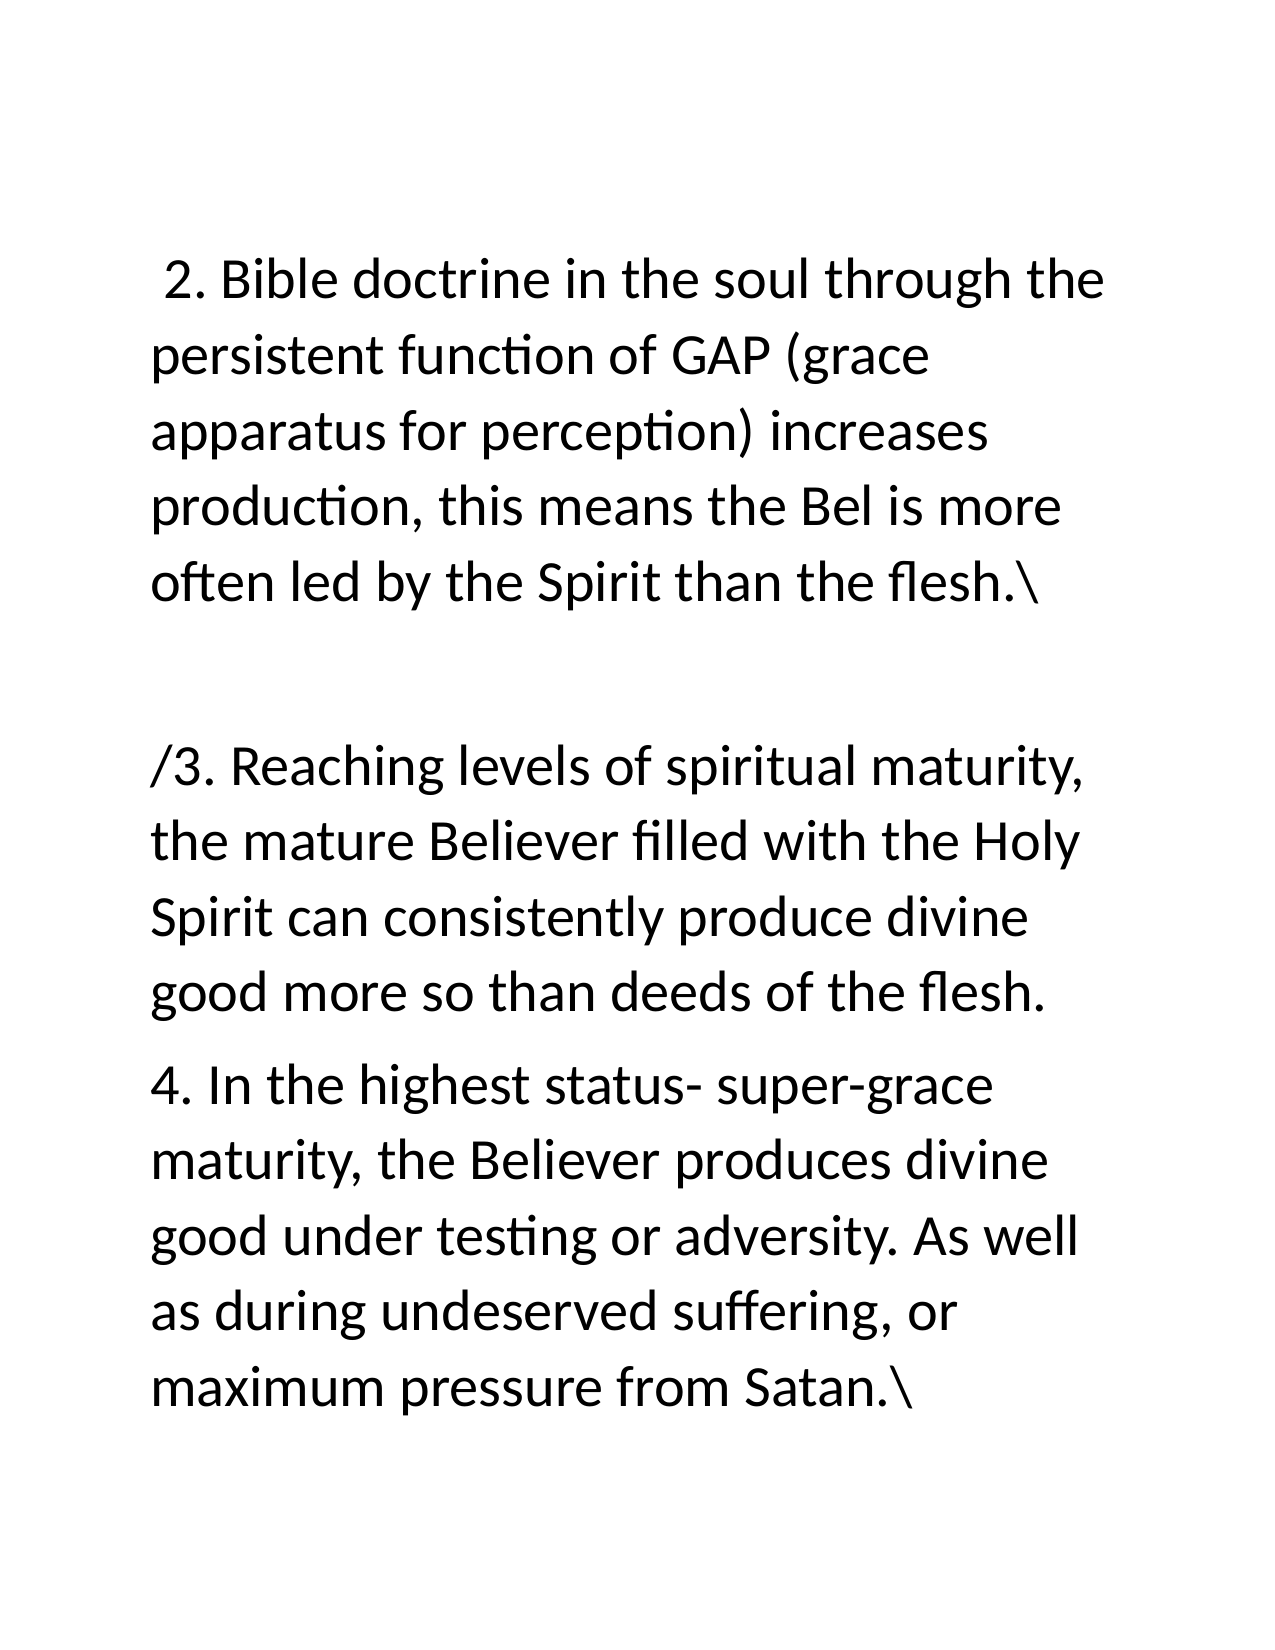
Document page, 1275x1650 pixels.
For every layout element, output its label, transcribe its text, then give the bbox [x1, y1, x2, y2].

text 2. Bible doctrine in the soul through the persistent function of GAP (grace apparatus for perception) increases production, this means the Bel is more often led by the Spirit than the flesh.\ [150, 242, 1125, 616]
text 4. In the highest status- super-grace maturity, the Believer produces divine good under testing or adversity. As well as during undeserved suffering, or maximum pressure from Satan.\ [150, 1047, 1125, 1421]
text /3. Reaching levels of spiritual maturity, the mature Believer filled with the Holy Spirit can consistently produce divine good more so than deeds of the flesh. [150, 729, 1125, 1026]
